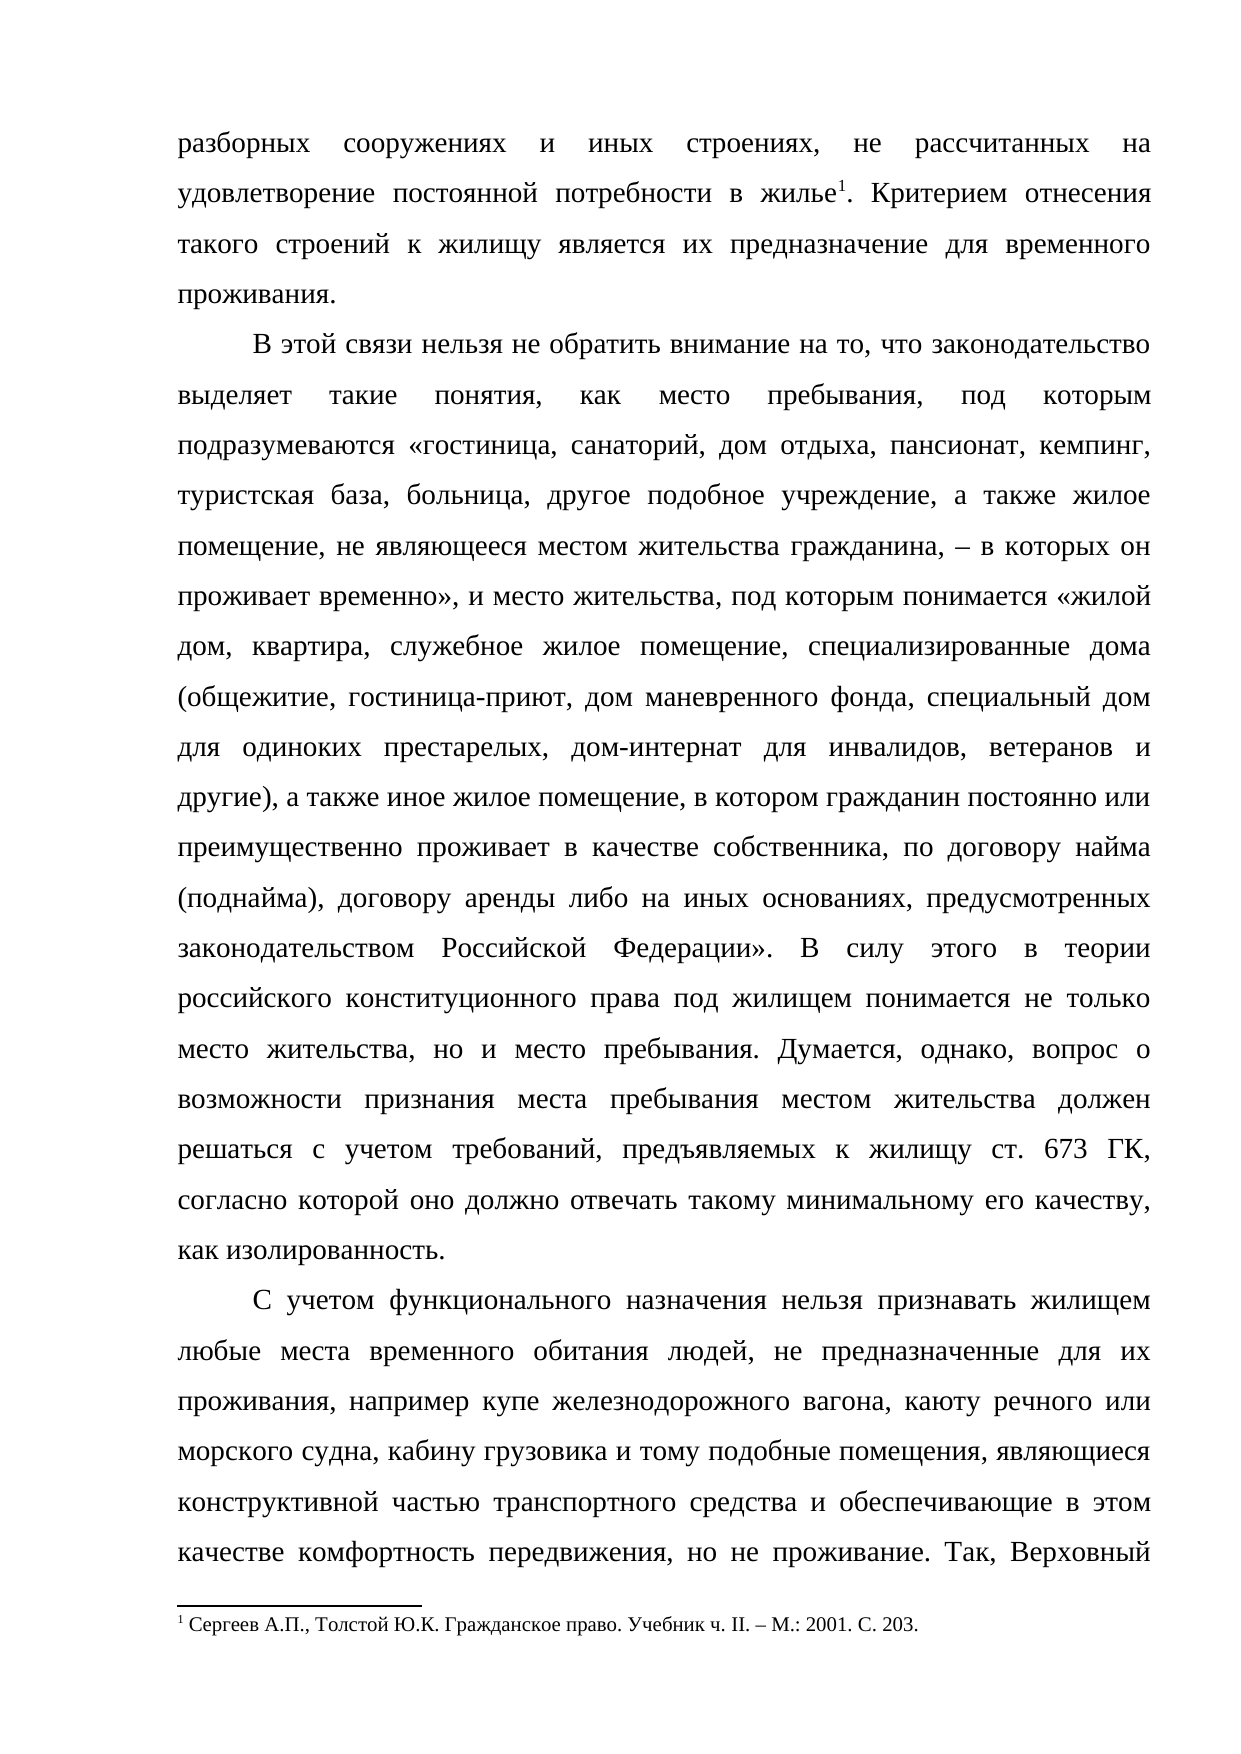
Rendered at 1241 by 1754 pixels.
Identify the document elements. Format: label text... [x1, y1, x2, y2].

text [177, 125, 1152, 310]
text В этой связи нельзя не обратить внимание на то, что законодательство выделяет такие понятия, как место пребывания, под которым подразумеваются «гостиница, санаторий, дом отдыха, пансионат, кемпинг, туристская база, больница, другое подобное учреждение, а также жилое помещение, не являющееся местом жительства гражданина, – в которых он проживает временно», и место жительства, под которым понимается «жилой дом, квартира, служебное жилое помещение, специализированные дома (общежитие, гостиница-приют, дом маневренного фонда, специальный дом для одиноких престарелых, дом-интернат для инвалидов, ветеранов и другие), а также иное жилое помещение, в котором гражданин постоянно или преимущественно проживает в качестве собственника, по договору найма (поднайма), договору аренды либо на иных основаниях, предусмотренных законодательством Российской Федерации». В силу этого в теории российского конституционного права под жилищем понимается не только место жительства, но и место пребывания. Думается, однако, вопрос о возможности признания места пребывания местом жительства должен решаться с учетом требований, предъявляемых к жилищу ст. 673 ГК, согласно которой оно должно отвечать такому минимальному его качеству, как изолированность. [177, 326, 1152, 1266]
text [177, 1282, 1152, 1567]
